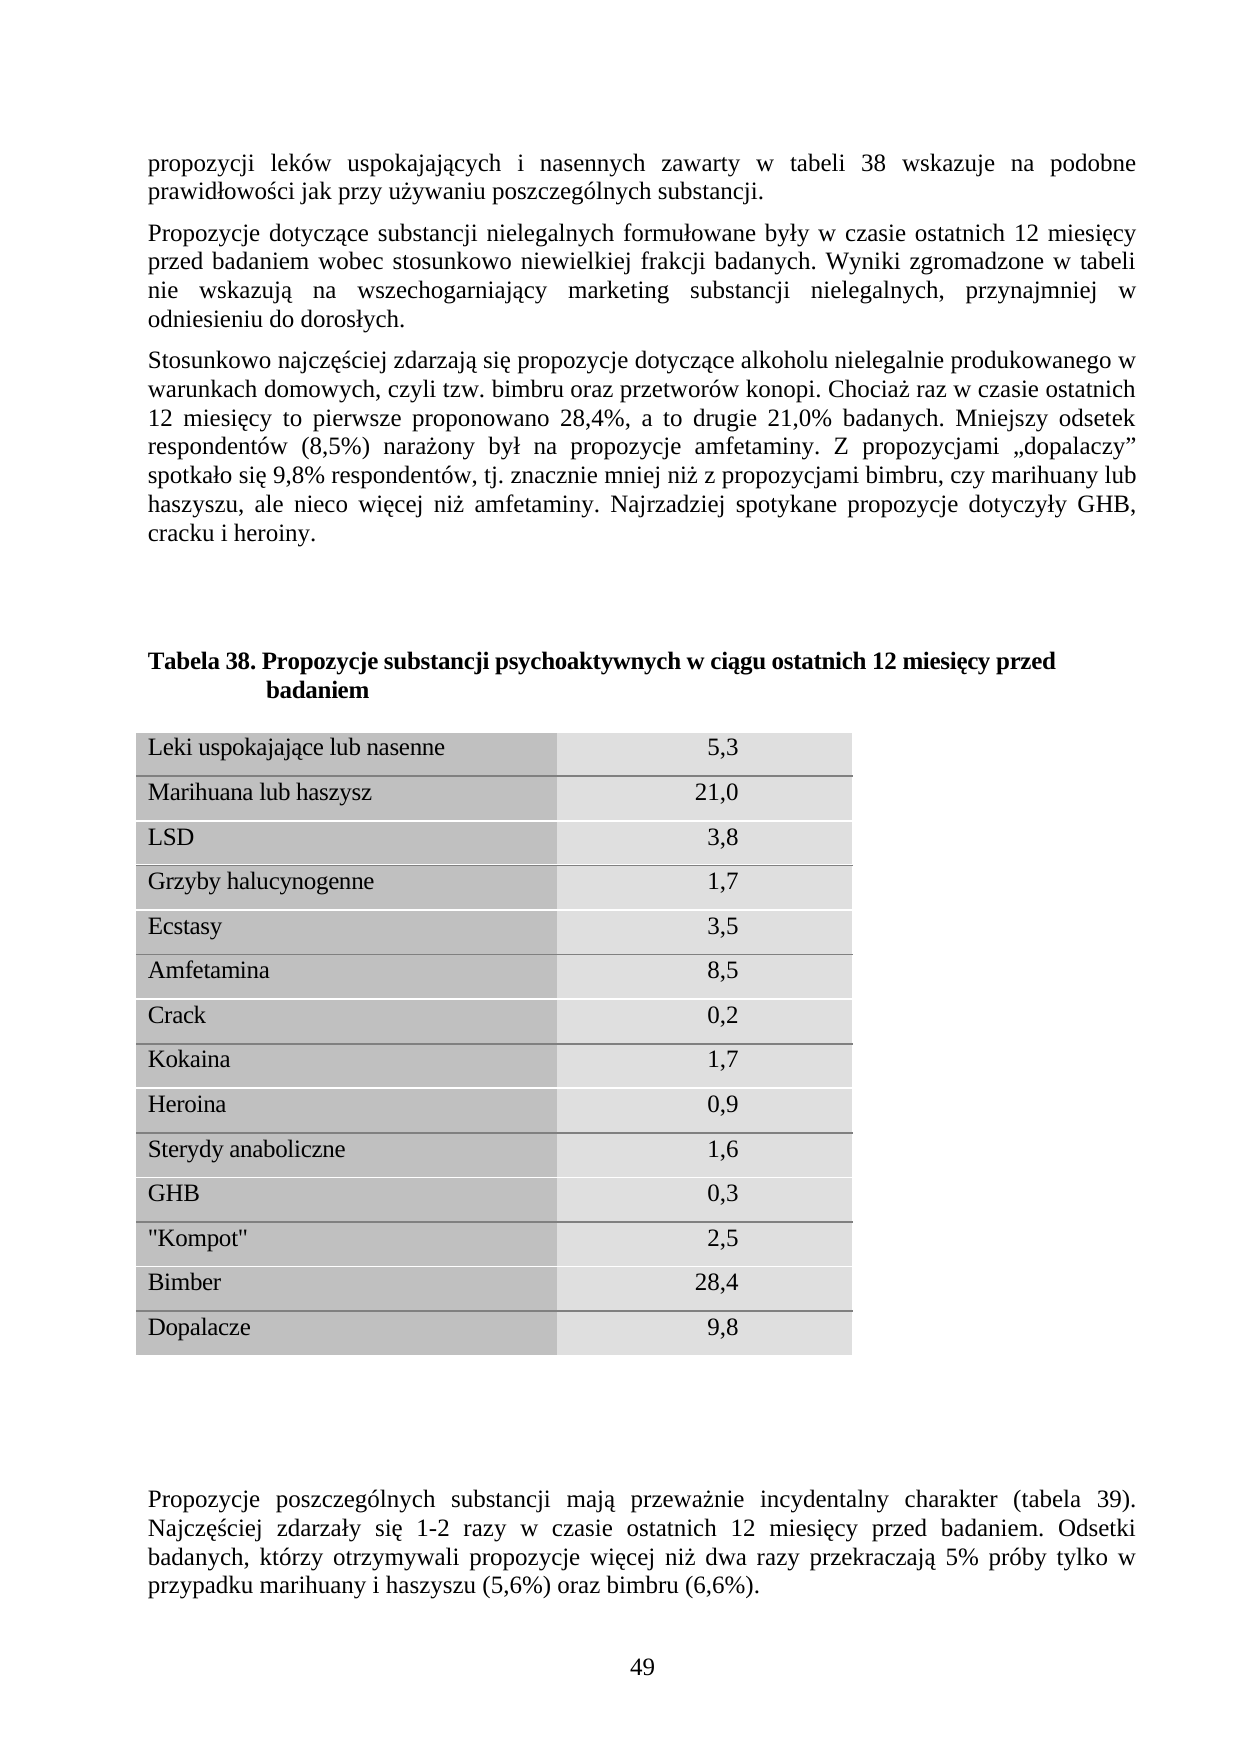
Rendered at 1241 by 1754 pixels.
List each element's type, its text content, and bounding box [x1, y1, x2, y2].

text Propozycje poszczególnych substancji mają przeważnie incydentalny charakter (tabela 39). Najczęściej zdarzały się 1-2 razy w czasie ostatnich 12 miesięcy przed badaniem. Odsetki badanych, którzy otrzymywali propozycje więcej niż dwa razy przekraczają 5% próby tylko w przypadku marihuany i haszyszu (5,6%) oraz bimbru (6,6%). [148, 1484, 1137, 1599]
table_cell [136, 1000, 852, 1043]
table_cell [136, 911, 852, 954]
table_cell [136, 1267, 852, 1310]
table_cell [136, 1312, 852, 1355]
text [148, 148, 1137, 205]
text Propozycje dotyczące substancji nielegalnych formułowane były w czasie ostatnich 12 miesięcy przed badaniem wobec stosunkowo niewielkiej frakcji badanych. Wyniki zgromadzone w tabeli nie wskazują na wszechogarniający marketing substancji nielegalnych, przynajmniej w odniesieniu do dorosłych. [148, 218, 1137, 333]
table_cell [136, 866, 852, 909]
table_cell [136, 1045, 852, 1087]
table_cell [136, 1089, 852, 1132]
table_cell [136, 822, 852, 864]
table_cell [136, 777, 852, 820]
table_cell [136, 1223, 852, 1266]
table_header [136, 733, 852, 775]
text Stosunkowo najczęściej zdarzają się propozycje dotyczące alkoholu nielegalnie produkowanego w warunkach domowych, czyli tzw. bimbru oraz przetworów konopi. Chociaż raz w czasie ostatnich 12 miesięcy to pierwsze proponowano 28,4%, a to drugie 21,0% badanych. Mniejszy odsetek respondentów (8,5%) narażony był na propozycje amfetaminy. Z propozycjami „dopalaczy” spotkało się 9,8% respondentów, tj. znacznie mniej niż z propozycjami bimbru, czy marihuany lub haszyszu, ale nieco więcej niż amfetaminy. Najrzadziej spotykane propozycje dotyczyły GHB, cracku i heroiny. [148, 345, 1137, 546]
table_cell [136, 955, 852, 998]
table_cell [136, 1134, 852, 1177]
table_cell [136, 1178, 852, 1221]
text Tabela 38. Propozycje substancji psychoaktywnych w ciągu ostatnich 12 miesięcy przed badaniem [148, 646, 1137, 704]
